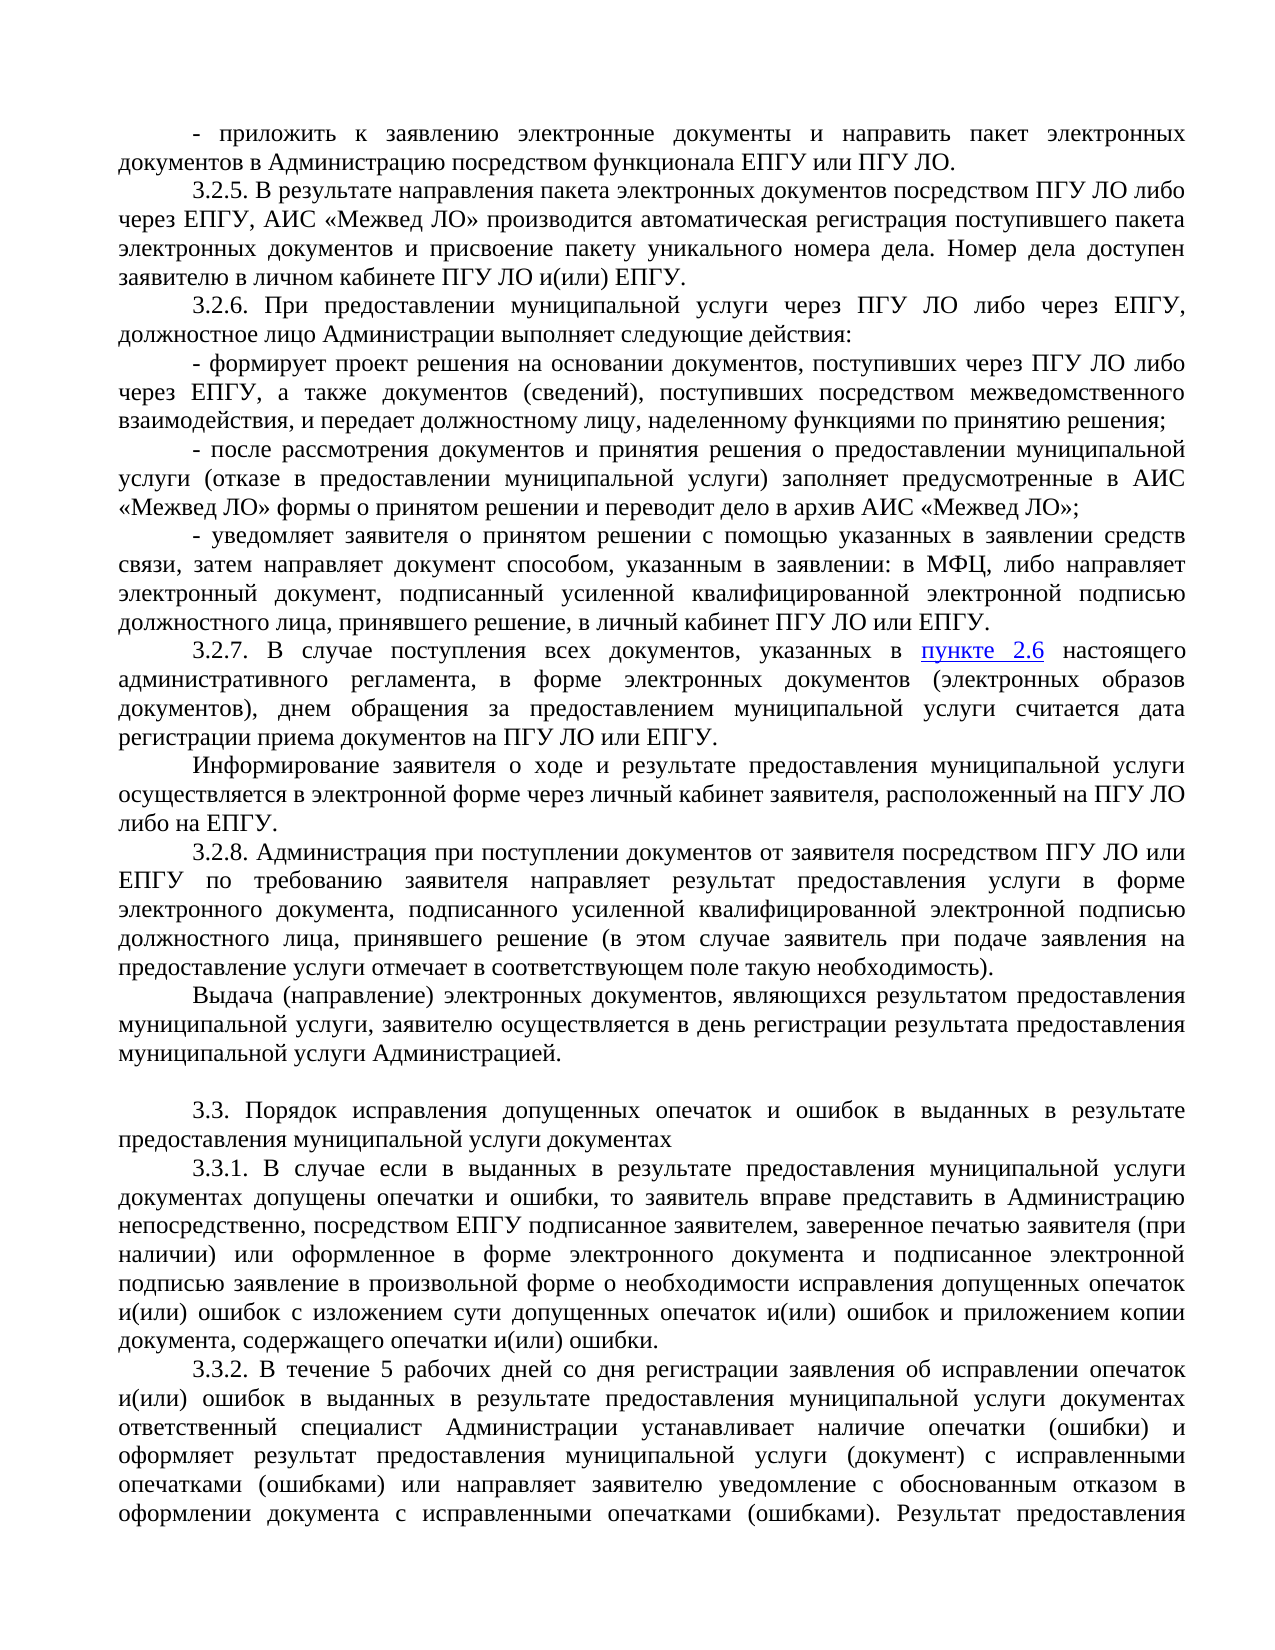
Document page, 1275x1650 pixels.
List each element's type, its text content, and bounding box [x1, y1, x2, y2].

text - приложить к заявлению электронные документы и направить пакет электронных документов в Администрацию посредством функционала ЕПГУ или ПГУ ЛО. [118, 118, 1186, 176]
text - уведомляет заявителя о принятом решении с помощью указанных в заявлении средств связи, затем направляет документ способом, указанным в заявлении: в МФЦ, либо направляет электронный документ, подписанный усиленной квалифицированной электронной подписью должностного лица, принявшего решение, в личный кабинет ПГУ ЛО или ЕПГУ. [118, 521, 1186, 636]
text 3.2.5. В результате направления пакета электронных документов посредством ПГУ ЛО либо через ЕПГУ, АИС «Межвед ЛО» производится автоматическая регистрация поступившего пакета электронных документов и присвоение пакету уникального номера дела. Номер дела доступен заявителю в личном кабинете ПГУ ЛО и(или) ЕПГУ. [118, 176, 1186, 291]
text Информирование заявителя о ходе и результате предоставления муниципальной услуги осуществляется в электронной форме через личный кабинет заявителя, расположенный на ПГУ ЛО либо на ЕПГУ. [118, 751, 1186, 837]
text 3.2.6. При предоставлении муниципальной услуги через ПГУ ЛО либо через ЕПГУ, должностное лицо Администрации выполняет следующие действия: [118, 291, 1186, 348]
text Выдача (направление) электронных документов, являющихся результатом предоставления муниципальной услуги, заявителю осуществляется в день регистрации результата предоставления муниципальной услуги Администрацией. [118, 981, 1186, 1067]
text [118, 1354, 1186, 1527]
text 3.3. Порядок исправления допущенных опечаток и ошибок в выданных в результате предоставления муниципальной услуги документах [118, 1096, 1186, 1153]
text - после рассмотрения документов и принятия решения о предоставлении муниципальной услуги (отказе в предоставлении муниципальной услуги) заполняет предусмотренные в АИС «Межвед ЛО» формы о принятом решении и переводит дело в архив АИС «Межвед ЛО»; [118, 434, 1186, 521]
text 3.2.8. Администрация при поступлении документов от заявителя посредством ПГУ ЛО или ЕПГУ по требованию заявителя направляет результат предоставления услуги в форме электронного документа, подписанного усиленной квалифицированной электронной подписью должностного лица, принявшего решение (в этом случае заявитель при подаче заявления на предоставление услуги отмечает в соответствующем поле такую необходимость). [118, 837, 1186, 981]
text 3.3.1. В случае если в выданных в результате предоставления муниципальной услуги документах допущены опечатки и ошибки, то заявитель вправе представить в Администрацию непосредственно, посредством ЕПГУ подписанное заявителем, заверенное печатью заявителя (при наличии) или оформленное в форме электронного документа и подписанное электронной подписью заявление в произвольной форме о необходимости исправления допущенных опечаток и(или) ошибок с изложением сути допущенных опечаток и(или) ошибок и приложением копии документа, содержащего опечатки и(или) ошибки. [118, 1153, 1186, 1354]
text 3.2.7. В случае поступления всех документов, указанных в пункте 2.6 настоящего административного регламента, в форме электронных документов (электронных образов документов), днем обращения за предоставлением муниципальной услуги считается дата регистрации приема документов на ПГУ ЛО или ЕПГУ. [118, 636, 1186, 751]
text - формирует проект решения на основании документов, поступивших через ПГУ ЛО либо через ЕПГУ, а также документов (сведений), поступивших посредством межведомственного взаимодействия, и передает должностному лицу, наделенному функциями по принятию решения; [118, 348, 1186, 434]
